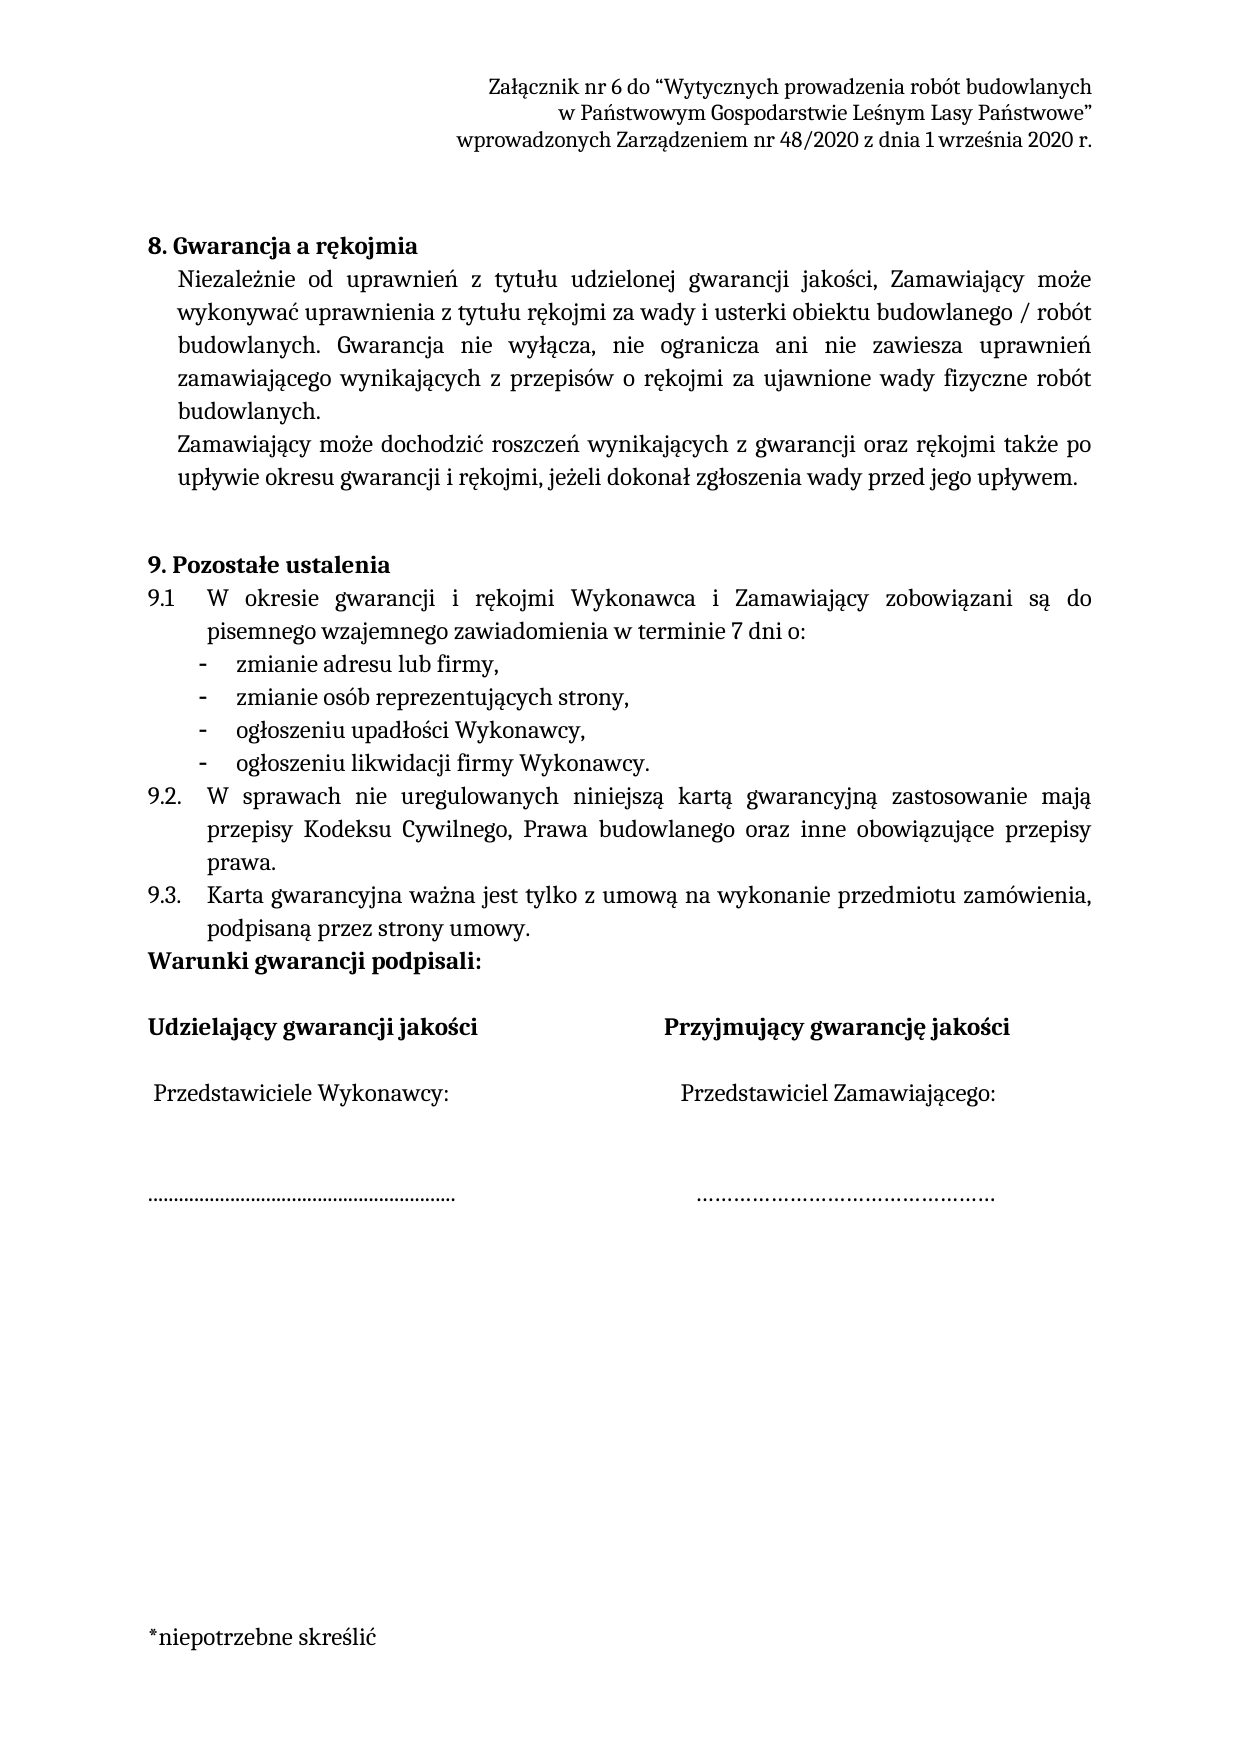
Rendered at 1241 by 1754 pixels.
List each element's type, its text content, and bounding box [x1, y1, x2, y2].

text 9. Pozostałe ustalenia [148, 551, 1093, 580]
text 9.3. Karta gwarancyjna ważna jest tylko z umową na wykonanie przedmiotu zamówienia, podpisaną przez strony umowy. [148, 881, 1093, 943]
text ............................................................ ………………………………………… [148, 1178, 1093, 1207]
list ogłoszeniu upadłości Wykonawcy, [199, 716, 1093, 745]
text Zamawiający może dochodzić roszczeń wynikających z gwarancji oraz rękojmi także po upływie okresu gwarancji i rękojmi, jeżeli dokonał zgłoszenia wady przed jego upływem. [118, 430, 1093, 492]
text Przedstawiciele Wykonawcy: Przedstawiciel Zamawiającego: [148, 1079, 1093, 1108]
text 8. Gwarancja a rękojmia [148, 232, 1093, 261]
list zmianie adresu lub firmy, [199, 650, 1093, 679]
text 9.2. W sprawach nie uregulowanych niniejszą kartą gwarancyjną zastosowanie mają przepisy Kodeksu Cywilnego, Prawa budowlanego oraz inne obowiązujące przepisy prawa. [148, 782, 1093, 877]
list zmianie osób reprezentujących strony, [199, 683, 1093, 712]
text Niezależnie od uprawnień z tytułu udzielonej gwarancji jakości, Zamawiający może wykonywać uprawnienia z tytułu rękojmi za wady i usterki obiektu budowlanego / robót budowlanych. Gwarancja nie wyłącza, nie ogranicza ani nie zawiesza uprawnień zamawiającego wynikających z przepisów o rękojmi za ujawnione wady fizyczne robót budowlanych. [177, 265, 1093, 426]
text Warunki gwarancji podpisali: [148, 947, 1093, 976]
text Udzielający gwarancji jakości Przyjmujący gwarancję jakości [148, 1013, 1093, 1042]
list ogłoszeniu likwidacji firmy Wykonawcy. [199, 749, 1093, 778]
text 9.1 W okresie gwarancji i rękojmi Wykonawca i Zamawiający zobowiązani są do pisemnego wzajemnego zawiadomienia w terminie 7 dni o: [148, 584, 1093, 646]
